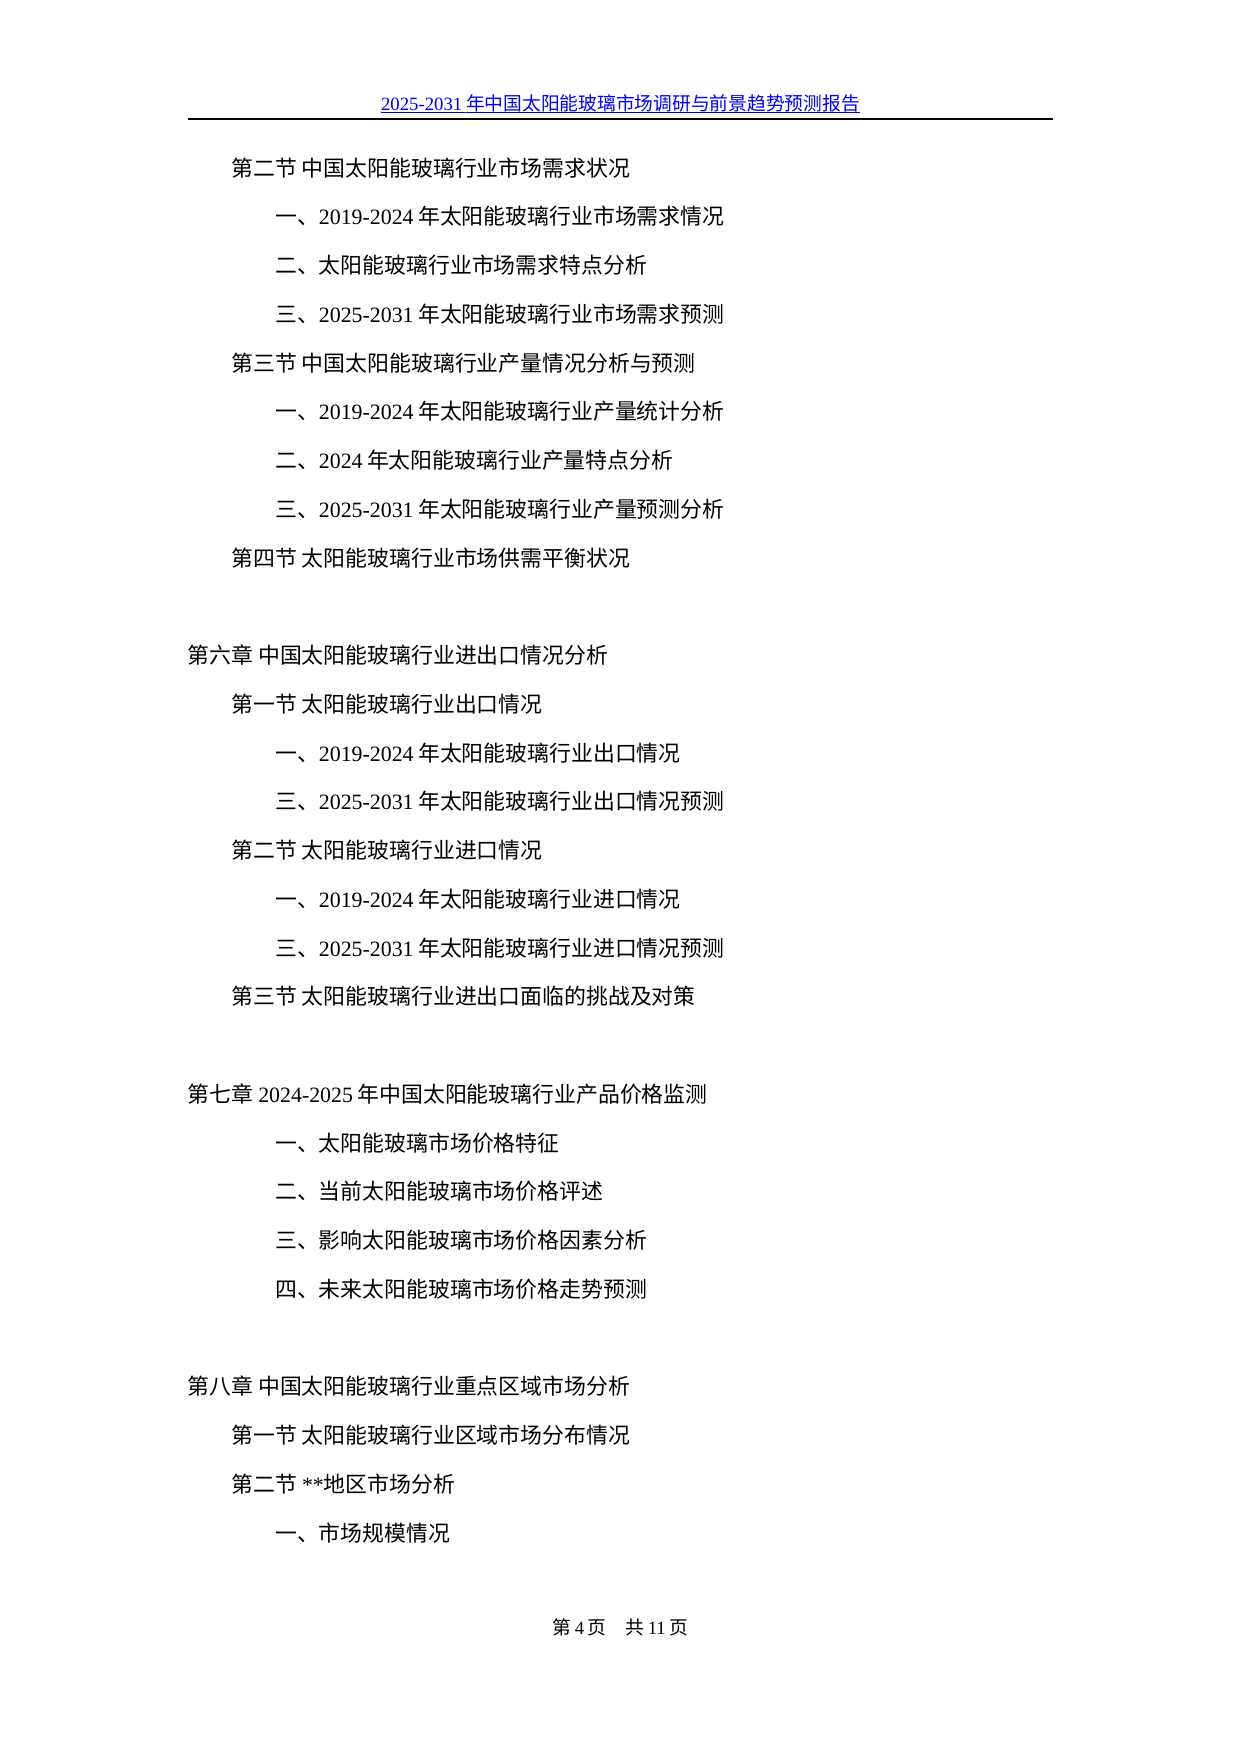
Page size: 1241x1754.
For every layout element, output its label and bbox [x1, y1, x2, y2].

text [187, 150, 1053, 1548]
